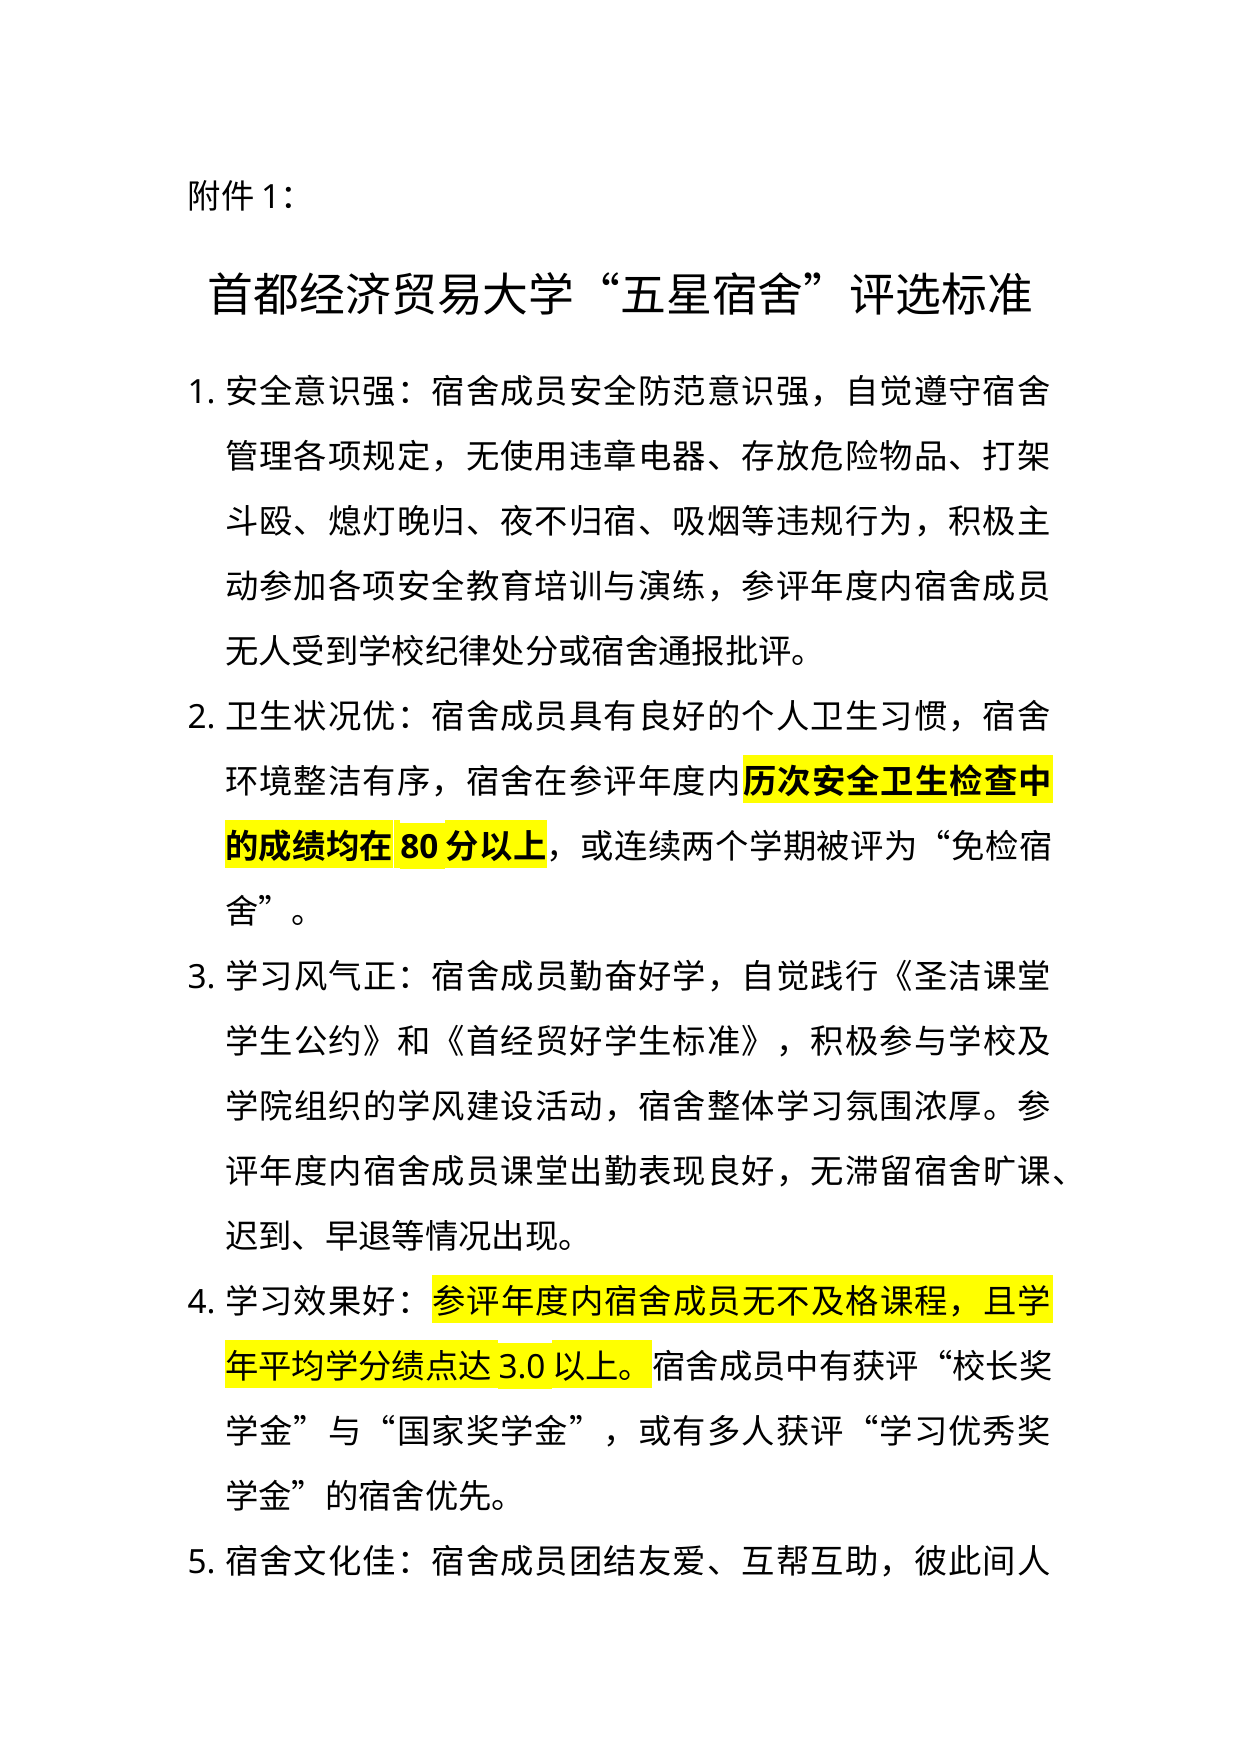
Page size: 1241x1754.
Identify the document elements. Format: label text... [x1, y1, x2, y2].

list 学习效果好：参评年度内宿舍成员无不及格课程，且学年平均学分绩点达3.0以上。宿舍成员中有获评“校长奖学金”与“国家奖学金”，或有多人获评“学习优秀奖学金”的宿舍优先。 [187, 1267, 1053, 1527]
list 卫生状况优：宿舍成员具有良好的个人卫生习惯，宿舍环境整洁有序，宿舍在参评年度内历次安全卫生检查中的成绩均在80分以上，或连续两个学期被评为“免检宿舍”。 [187, 682, 1053, 942]
text 附件1： [187, 162, 1053, 227]
list 安全意识强：宿舍成员安全防范意识强，自觉遵守宿舍管理各项规定，无使用违章电器、存放危险物品、打架斗殴、熄灯晚归、夜不归宿、吸烟等违规行为，积极主动参加各项安全教育培训与演练，参评年度内宿舍成员无人受到学校纪律处分或宿舍通报批评。 [187, 357, 1053, 682]
text 首都经济贸易大学“五星宿舍”评选标准 [187, 243, 1053, 341]
list 学习风气正：宿舍成员勤奋好学，自觉践行《圣洁课堂学生公约》和《首经贸好学生标准》，积极参与学校及学院组织的学风建设活动，宿舍整体学习氛围浓厚。参评年度内宿舍成员课堂出勤表现良好，无滞留宿舍旷课、迟到、早退等情况出现。 [187, 942, 1053, 1267]
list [187, 1527, 1053, 1592]
